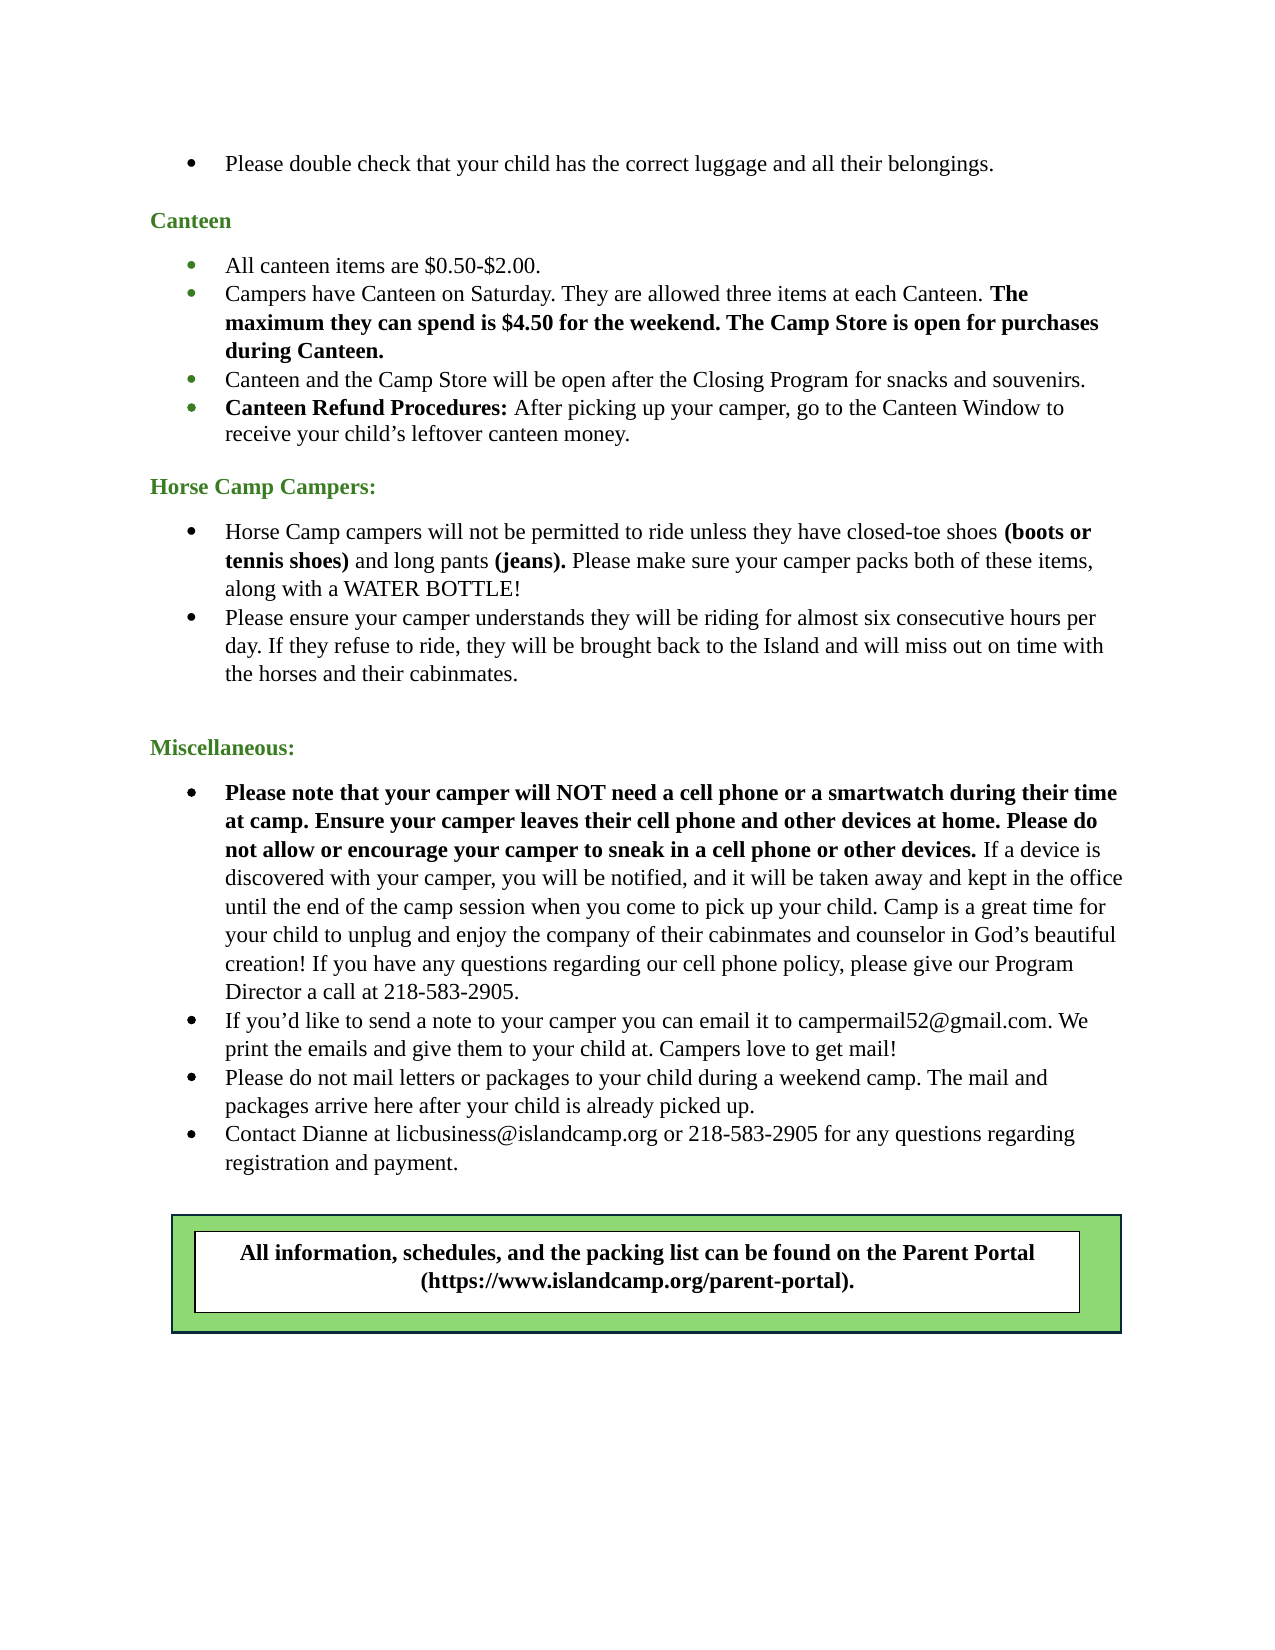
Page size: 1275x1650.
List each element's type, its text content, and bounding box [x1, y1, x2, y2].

list Please ensure your camper understands they will be riding for almost six consecutive hours per day. If they refuse to ride, they will be brought back to the Island and will miss out on time with the horses and their cabinmates. [187, 604, 1125, 687]
list Please double check that your child has the correct luggage and all their belongings. [187, 150, 1125, 176]
list Contact Dianne at licbusiness@islandcamp.org or 218-583-2905 for any questions regarding registration and payment. [187, 1120, 1125, 1209]
text Horse Camp Campers: [150, 473, 1125, 499]
list If you’d like to send a note to your camper you can email it to campermail52@gmail.com. We print the emails and give them to your child at. Campers love to get mail! [187, 1007, 1125, 1061]
text Canteen [150, 207, 1125, 233]
list All canteen items are $0.50-$2.00. [187, 252, 1125, 278]
list Canteen and the Camp Store will be open after the Closing Program for snacks and souvenirs. [187, 366, 1125, 392]
text Miscellaneous: [150, 734, 1125, 760]
list Please note that your camper will NOT need a cell phone or a smartwatch during their time at camp. Ensure your camper leaves their cell phone and other devices at home. Please do not allow or encourage your camper to sneak in a cell phone or other devices. If a device is discovered with your camper, you will be notified, and it will be taken away and kept in the office until the end of the camp session when you come to pick up your child. Camp is a great time for your child to unplug and enjoy the company of their cabinmates and counselor in God’s beautiful creation! If you have any questions regarding our cell phone policy, please give our Program Director a call at 218-583-2905. [187, 779, 1125, 1004]
list Please do not mail letters or packages to your child during a weekend camp. The mail and packages arrive here after your child is already picked up. [187, 1063, 1125, 1118]
list Horse Camp campers will not be permitted to ride unless they have closed-toe shoes (boots or tennis shoes) and long pants (jeans). Please make sure your camper packs both of these items, along with a WATER BOTTLE! [187, 518, 1125, 602]
list Canteen Refund Procedures: After picking up your camper, go to the Canteen Window to receive your child’s leftover canteen money. [187, 394, 1125, 447]
list Campers have Canteen on Saturday. They are allowed three items at each Canteen. The maximum they can spend is $4.50 for the weekend. The Camp Store is open for purchases during Canteen. [187, 280, 1125, 364]
